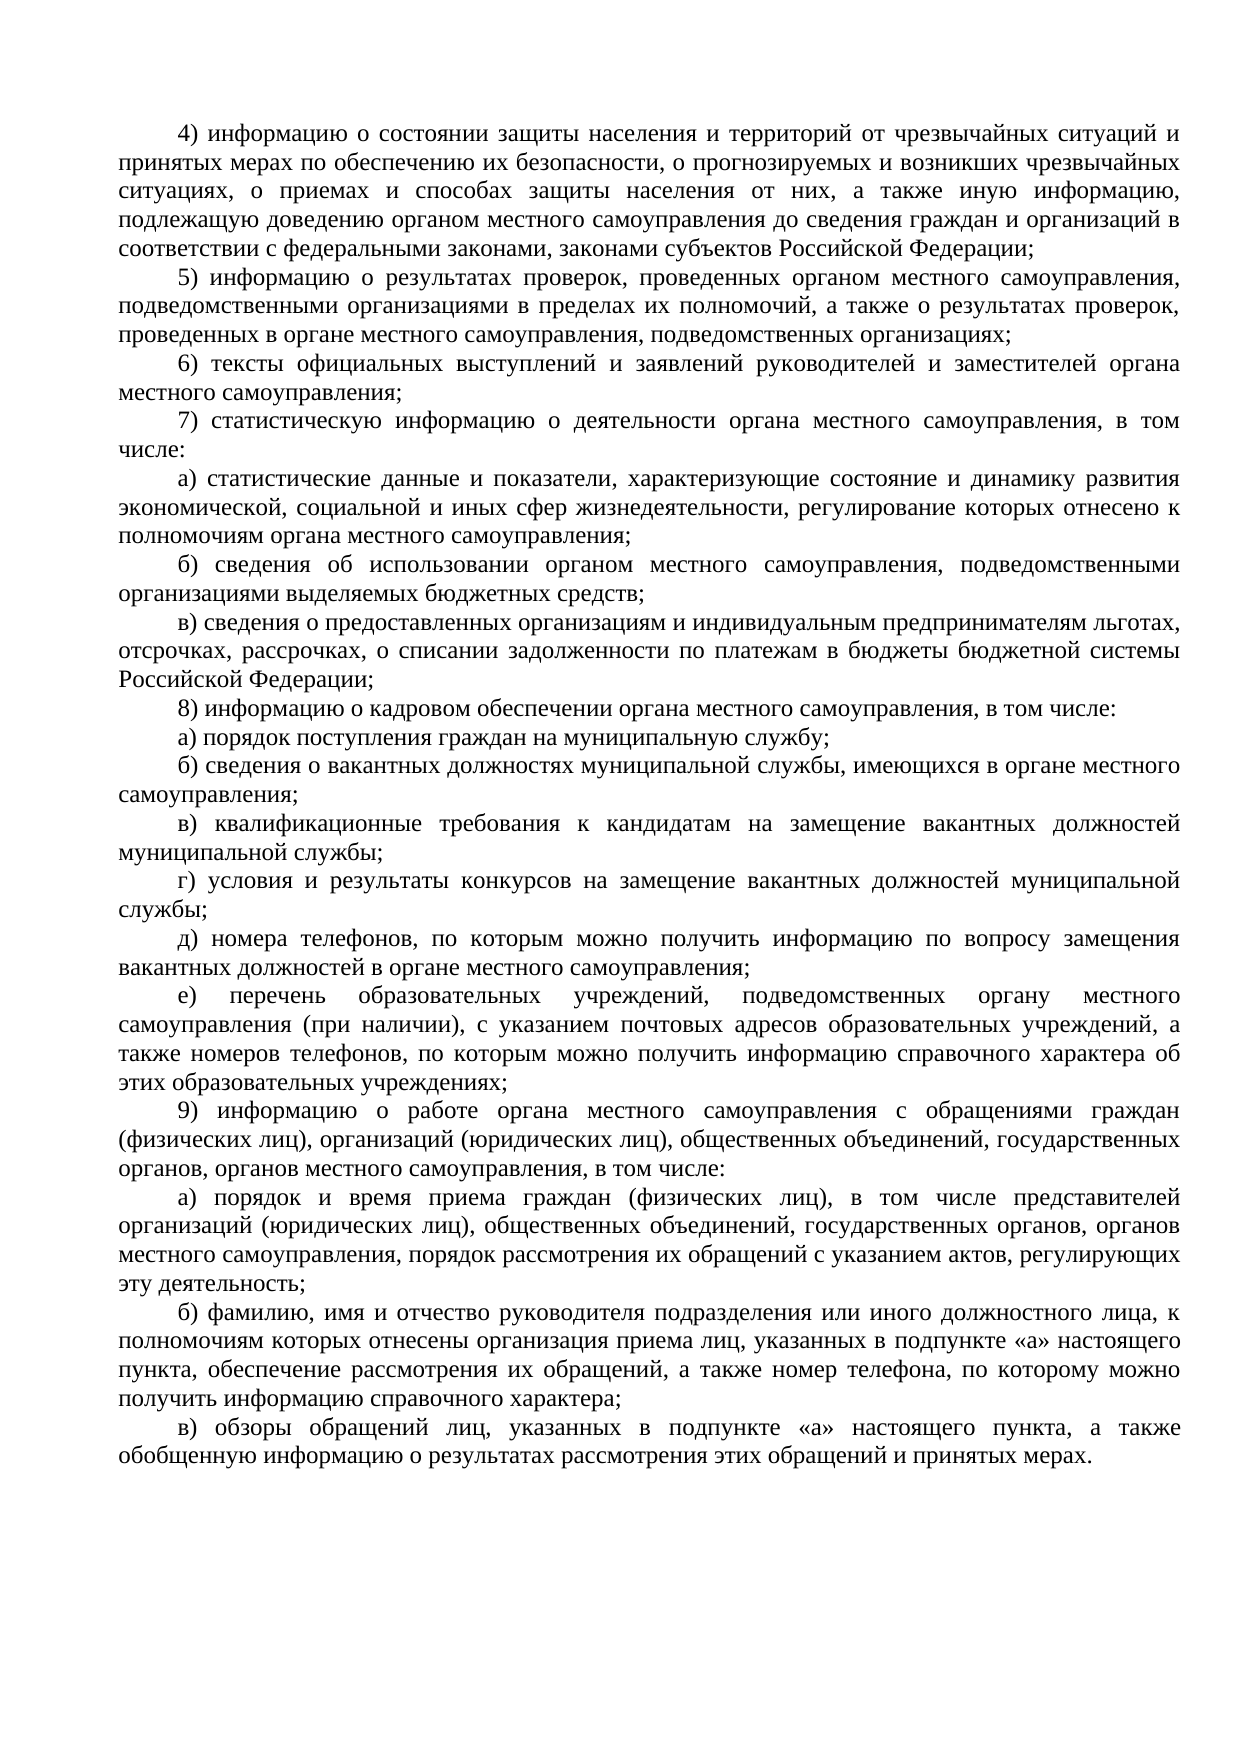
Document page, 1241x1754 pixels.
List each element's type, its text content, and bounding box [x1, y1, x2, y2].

text б) сведения о вакантных должностях муниципальной службы, имеющихся в органе местного самоуправления; [118, 751, 1181, 808]
text е) перечень образовательных учреждений, подведомственных органу местного самоуправления (при наличии), с указанием почтовых адресов образовательных учреждений, а также номеров телефонов, по которым можно получить информацию справочного характера об этих образовательных учреждениях; [118, 981, 1181, 1096]
text а) статистические данные и показатели, характеризующие состояние и динамику развития экономической, социальной и иных сфер жизнедеятельности, регулирование которых отнесено к полномочиям органа местного самоуправления; [118, 463, 1181, 549]
text в) сведения о предоставленных организациям и индивидуальным предпринимателям льготах, отсрочках, рассрочках, о списании задолженности по платежам в бюджеты бюджетной системы Российской Федерации; [118, 607, 1181, 693]
text 9) информацию о работе органа местного самоуправления с обращениями граждан (физических лиц), организаций (юридических лиц), общественных объединений, государственных органов, органов местного самоуправления, в том числе: [118, 1096, 1181, 1182]
text 5) информацию о результатах проверок, проведенных органом местного самоуправления, подведомственными организациями в пределах их полномочий, а также о результатах проверок, проведенных в органе местного самоуправления, подведомственных организациях; [118, 262, 1181, 348]
text 4) информацию о состоянии защиты населения и территорий от чрезвычайных ситуаций и принятых мерах по обеспечению их безопасности, о прогнозируемых и возникших чрезвычайных ситуациях, о приемах и способах защиты населения от них, а также иную информацию, подлежащую доведению органом местного самоуправления до сведения граждан и организаций в соответствии с федеральными законами, законами субъектов Российской Федерации; [118, 118, 1181, 262]
text а) порядок и время приема граждан (физических лиц), в том числе представителей организаций (юридических лиц), общественных объединений, государственных органов, органов местного самоуправления, порядок рассмотрения их обращений с указанием актов, регулирующих эту деятельность; [118, 1182, 1181, 1297]
text а) порядок поступления граждан на муниципальную службу; [118, 722, 1181, 751]
text 6) тексты официальных выступлений и заявлений руководителей и заместителей органа местного самоуправления; [118, 348, 1181, 406]
text г) условия и результаты конкурсов на замещение вакантных должностей муниципальной службы; [118, 866, 1181, 923]
text 8) информацию о кадровом обеспечении органа местного самоуправления, в том числе: [118, 693, 1181, 722]
text в) квалификационные требования к кандидатам на замещение вакантных должностей муниципальной службы; [118, 808, 1181, 866]
text б) сведения об использовании органом местного самоуправления, подведомственными организациями выделяемых бюджетных средств; [118, 549, 1181, 607]
text 7) статистическую информацию о деятельности органа местного самоуправления, в том числе: [118, 406, 1181, 463]
text б) фамилию, имя и отчество руководителя подразделения или иного должностного лица, к полномочиям которых отнесены организация приема лиц, указанных в подпункте «а» настоящего пункта, обеспечение рассмотрения их обращений, а также номер телефона, по которому можно получить информацию справочного характера; [118, 1297, 1181, 1412]
text в) обзоры обращений лиц, указанных в подпункте «а» настоящего пункта, а также обобщенную информацию о результатах рассмотрения этих обращений и принятых мерах. [118, 1412, 1181, 1469]
text д) номера телефонов, по которым можно получить информацию по вопросу замещения вакантных должностей в органе местного самоуправления; [118, 923, 1181, 981]
